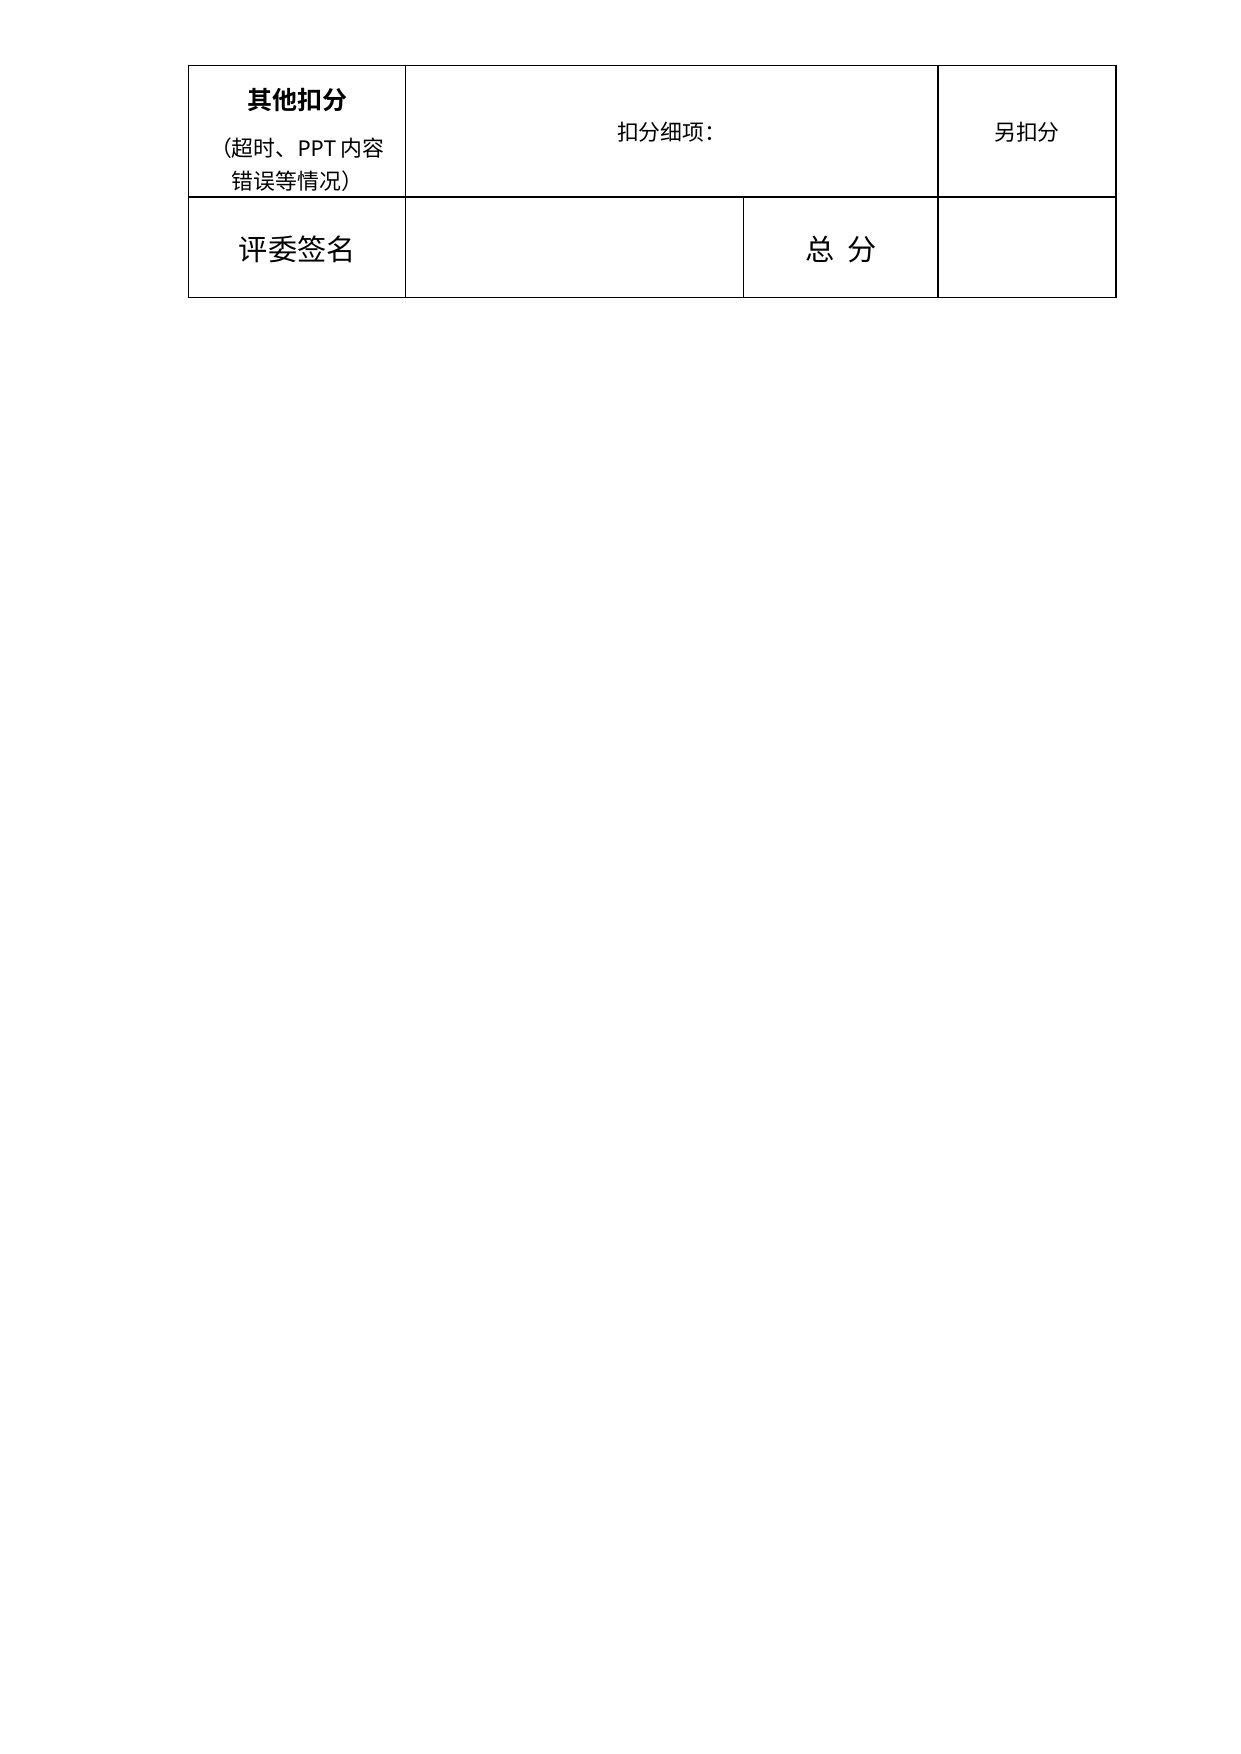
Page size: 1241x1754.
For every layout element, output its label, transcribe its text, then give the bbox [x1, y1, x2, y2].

table_cell 另扣分 [939, 66, 1115, 196]
table_cell 总 分 [744, 198, 937, 297]
table_cell 其他扣分 （超时、PPT内容错误等情况） [189, 66, 405, 196]
table_cell 扣分细项： [406, 66, 937, 196]
table_cell 评委签名 [189, 198, 405, 297]
table_cell [406, 198, 743, 297]
table_cell [939, 198, 1115, 297]
